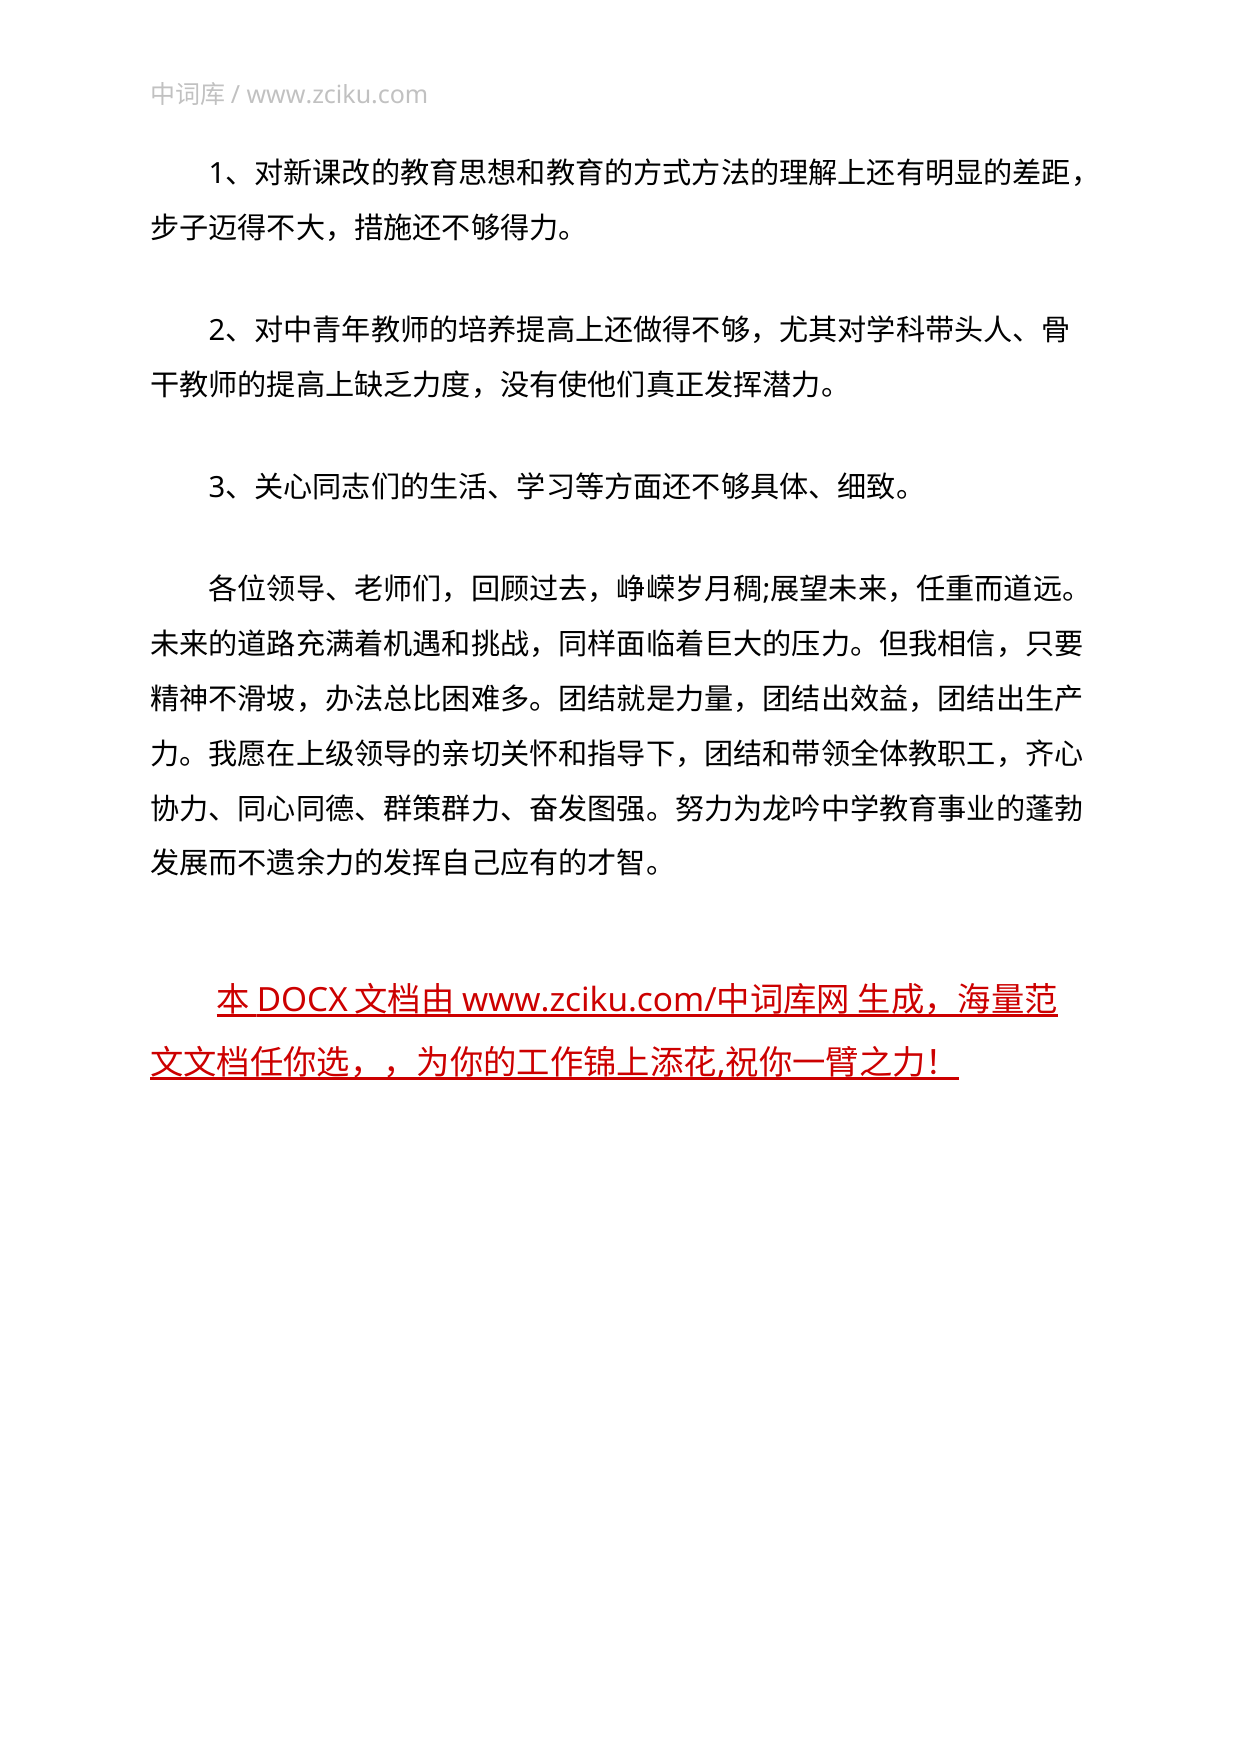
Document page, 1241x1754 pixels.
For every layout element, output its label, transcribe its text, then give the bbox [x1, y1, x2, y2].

text 1、对新课改的教育思想和教育的方式方法的理解上还有明显的差距，步子迈得不大，措施还不够得力。 [150, 150, 1090, 247]
text 各位领导、老师们，回顾过去，峥嵘岁月稠;展望未来，任重而道远。未来的道路充满着机遇和挑战，同样面临着巨大的压力。但我相信，只要精神不滑坡，办法总比困难多。团结就是力量，团结出效益，团结出生产力。我愿在上级领导的亲切关怀和指导下，团结和带领全体教职工，齐心协力、同心同德、群策群力、奋发图强。努力为龙吟中学教育事业的蓬勃发展而不遗余力的发挥自己应有的才智。 [150, 566, 1090, 882]
text 本DOCX文档由 www.zciku.com/中词库网 生成，海量范文文档任你选，，为你的工作锦上添花,祝你一臂之力！ [150, 973, 1090, 1084]
text 2、对中青年教师的培养提高上还做得不够，尤其对学科带头人、骨干教师的提高上缺乏力度，没有使他们真正发挥潜力。 [150, 307, 1090, 404]
text 3、关心同志们的生活、学习等方面还不够具体、细致。 [150, 463, 1090, 506]
